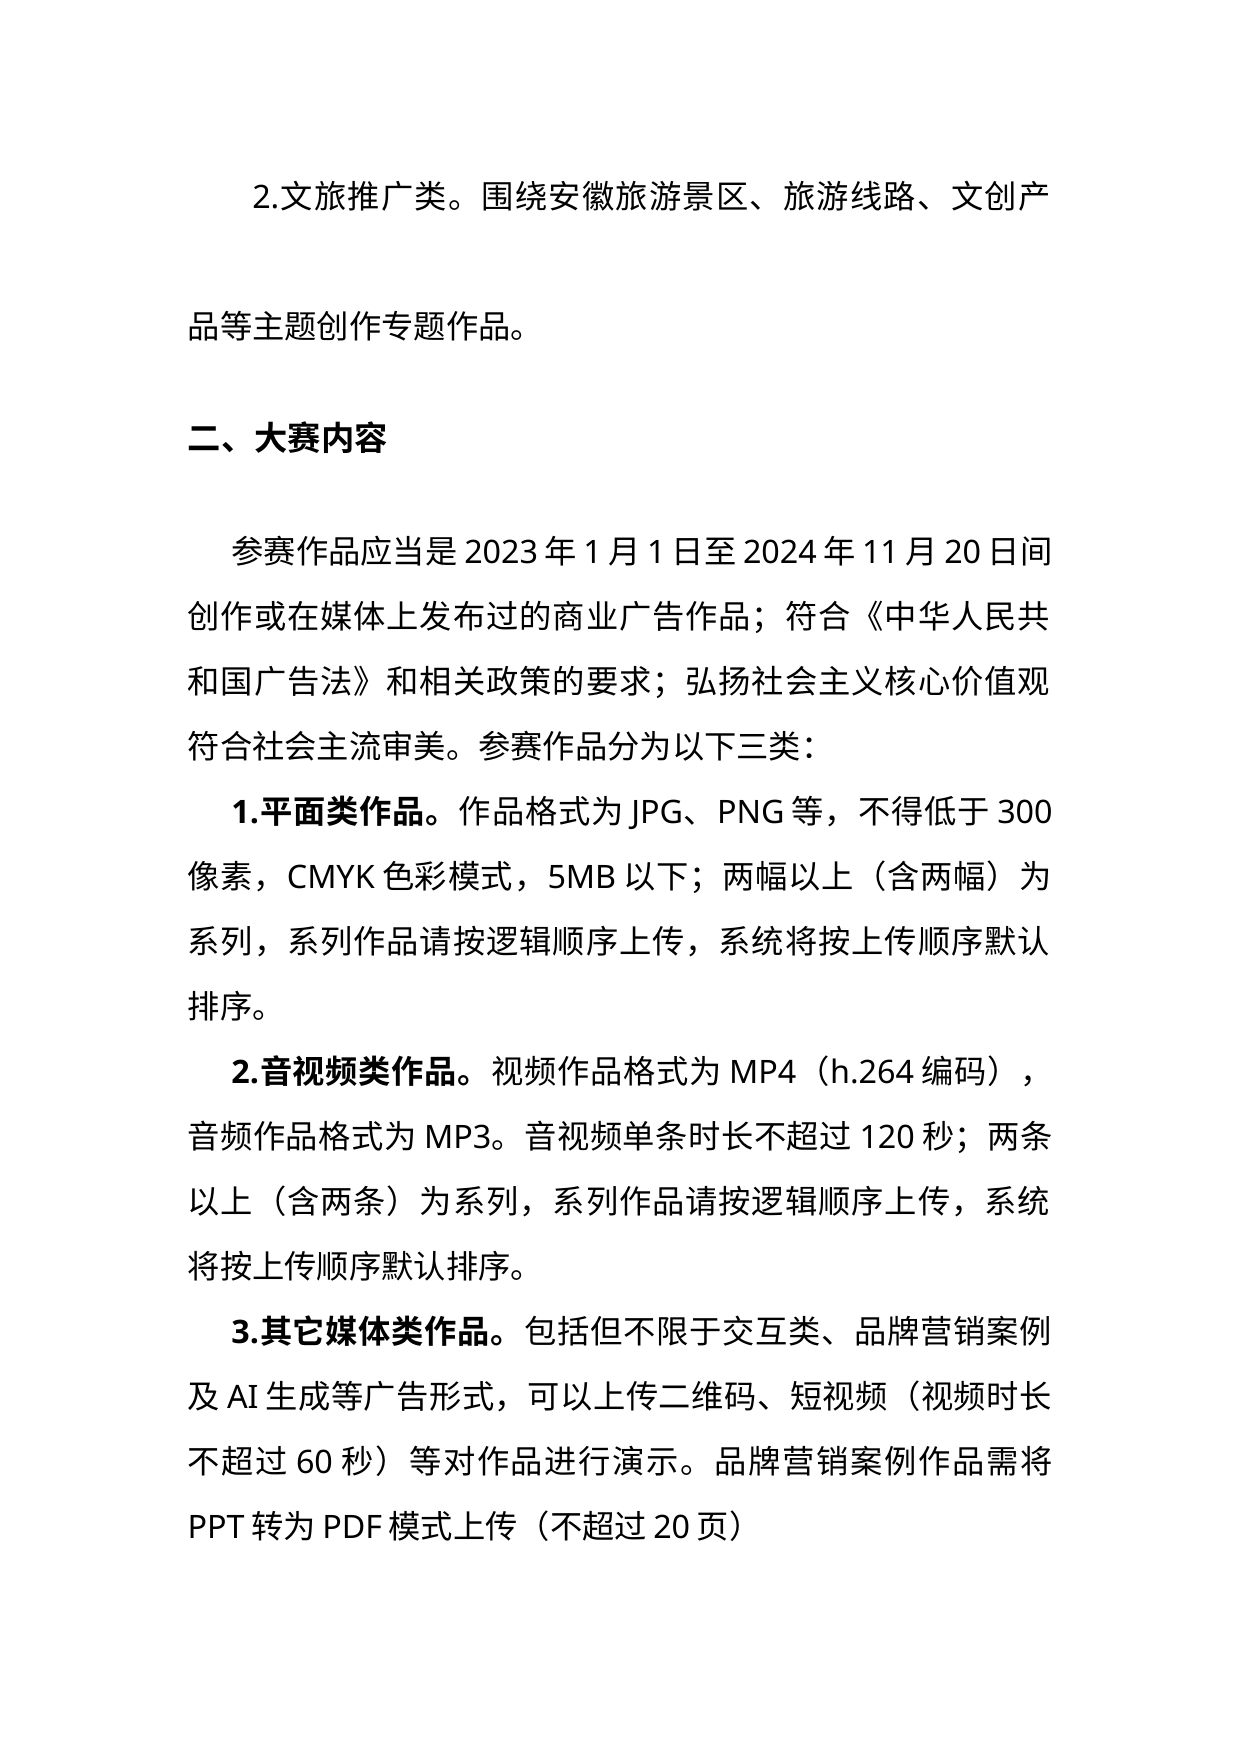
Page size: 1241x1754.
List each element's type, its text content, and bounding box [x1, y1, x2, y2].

list 大赛内容 [187, 404, 1053, 469]
list 2.文旅推广类。围绕安徽旅游景区、旅游线路、文创产品等主题创作专题作品。 [187, 162, 1053, 357]
text 2.音视频类作品。视频作品格式为MP4（h.264编码），音频作品格式为MP3。音视频单条时长不超过120秒；两条以上（含两条）为系列，系列作品请按逻辑顺序上传，系统将按上传顺序默认排序。 [187, 1037, 1053, 1297]
text 参赛作品应当是2023年1月1日至2024年11月20日间创作或在媒体上发布过的商业广告作品；符合《中华人民共和国广告法》和相关政策的要求；弘扬社会主义核心价值观，符合社会主流审美。参赛作品分为以下三类： [187, 517, 1053, 777]
text 3.其它媒体类作品。包括但不限于交互类、品牌营销案例及AI生成等广告形式，可以上传二维码、短视频（视频时长不超过60秒）等对作品进行演示。品牌营销案例作品需将PPT转为PDF模式上传（不超过20页） [187, 1297, 1053, 1557]
text 1.平面类作品。作品格式为JPG、PNG等，不得低于300像素，CMYK色彩模式，5MB以下；两幅以上（含两幅）为系列，系列作品请按逻辑顺序上传，系统将按上传顺序默认排序。 [187, 777, 1053, 1037]
